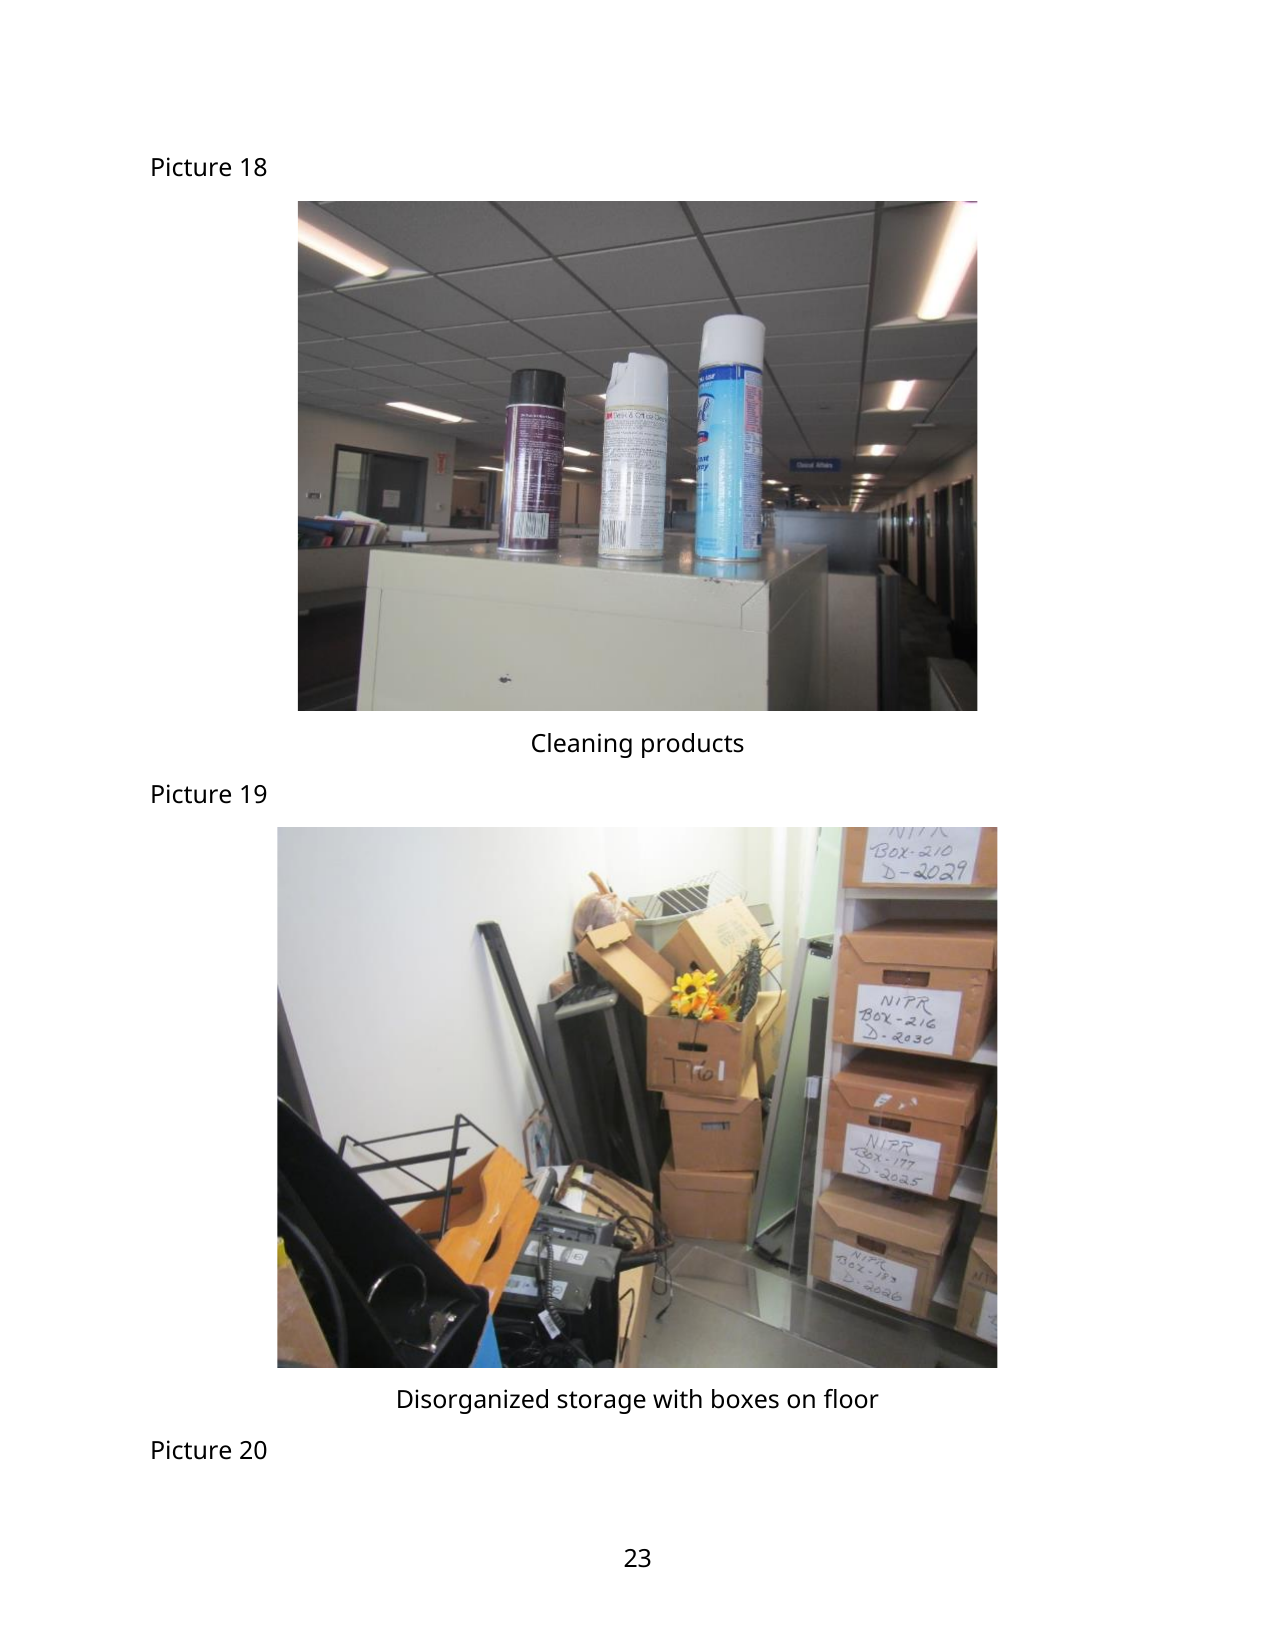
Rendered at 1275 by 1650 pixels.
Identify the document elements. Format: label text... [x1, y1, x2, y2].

text Disorganized storage with boxes on floor [150, 1382, 1125, 1416]
text Picture 19 [150, 776, 1125, 811]
text Cleaning products [150, 725, 1125, 759]
text Picture 20 [150, 1433, 1125, 1467]
picture [297, 201, 978, 711]
text Picture 18 [150, 150, 1125, 184]
picture [277, 827, 998, 1368]
